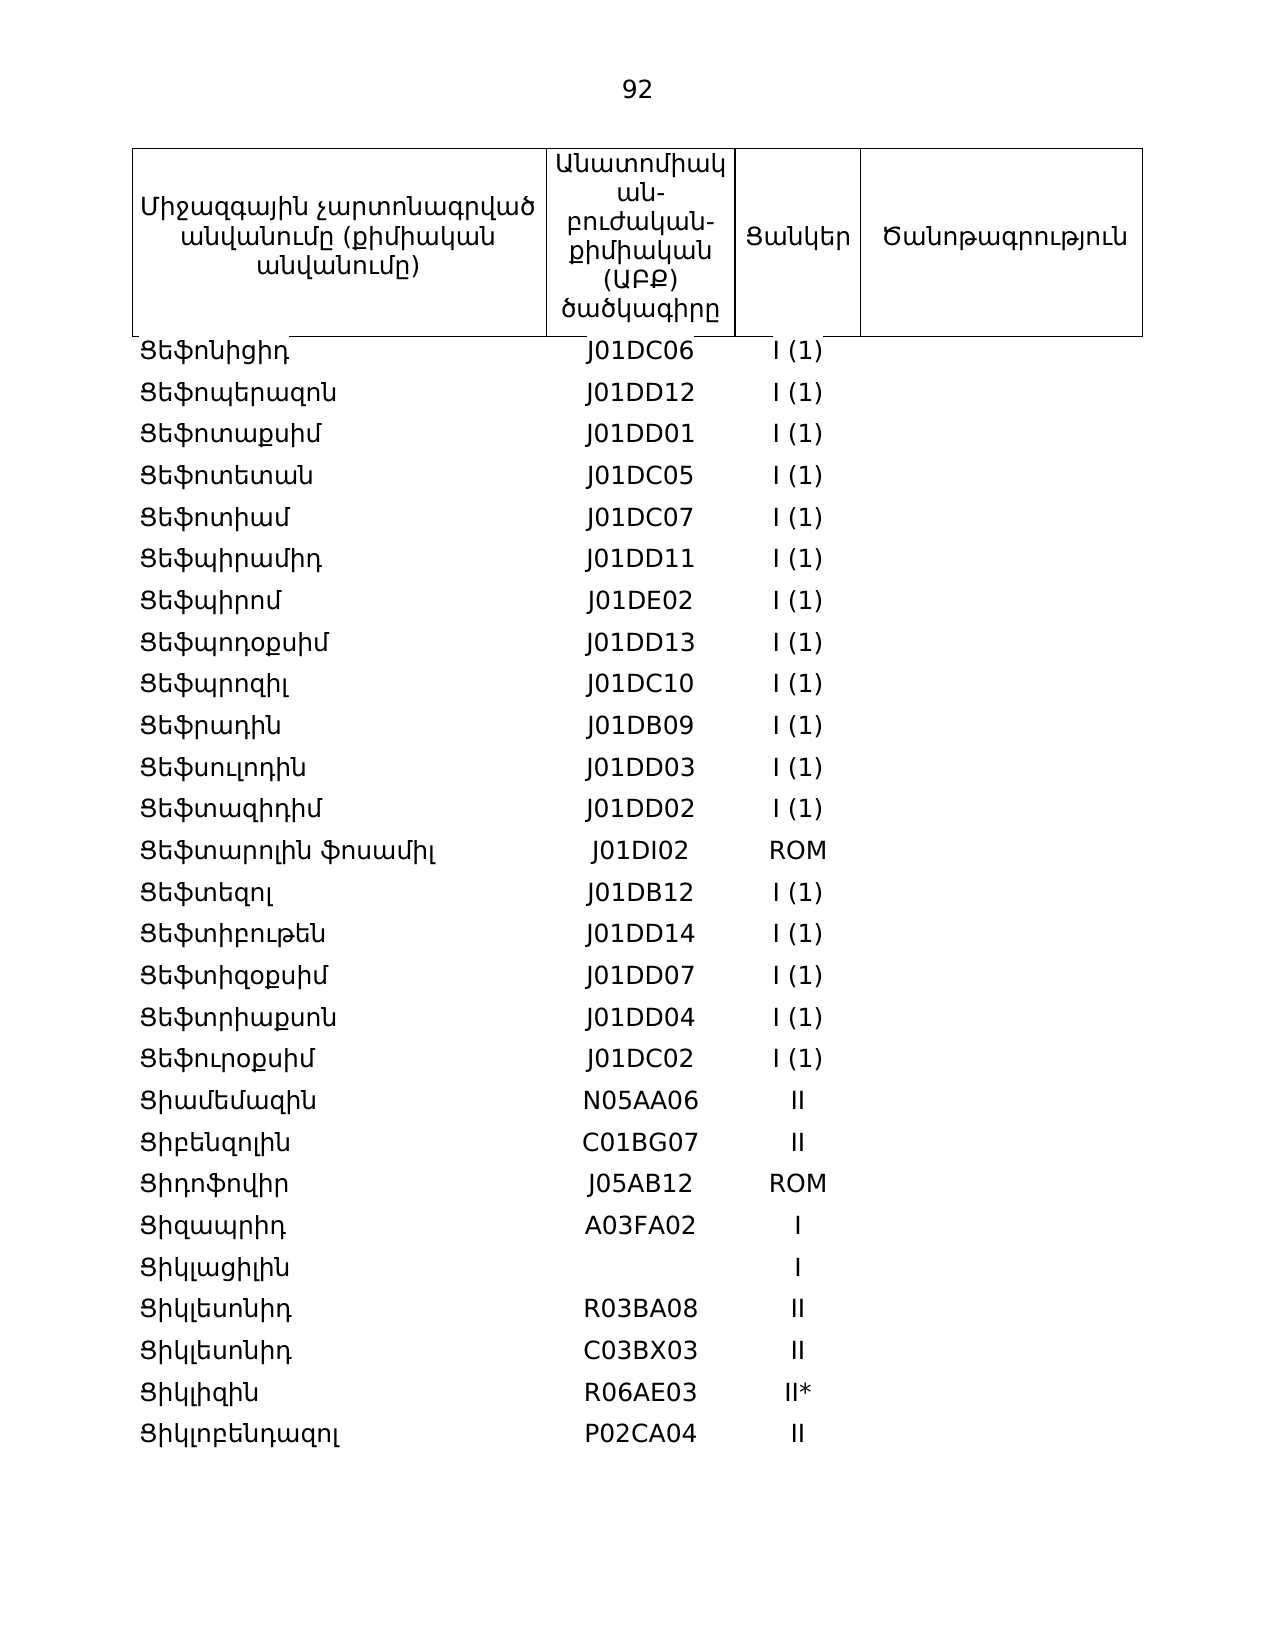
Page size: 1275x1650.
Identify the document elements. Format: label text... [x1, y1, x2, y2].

table_header Միջազգային չարտոնագրված անվանումը (քիմիական անվանումը) [133, 149, 546, 336]
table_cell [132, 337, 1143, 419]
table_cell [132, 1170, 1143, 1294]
table_header Ցանկեր [736, 149, 860, 336]
table_header Անատոմիական-բուժական-քիմիական (ԱԲՔ) ծածկագիրը [547, 149, 734, 336]
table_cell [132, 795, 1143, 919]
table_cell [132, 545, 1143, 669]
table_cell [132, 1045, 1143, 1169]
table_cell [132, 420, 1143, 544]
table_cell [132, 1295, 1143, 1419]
table_header Ծանոթագրություն [861, 149, 1142, 336]
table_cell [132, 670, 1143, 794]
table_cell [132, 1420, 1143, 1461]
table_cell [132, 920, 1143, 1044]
